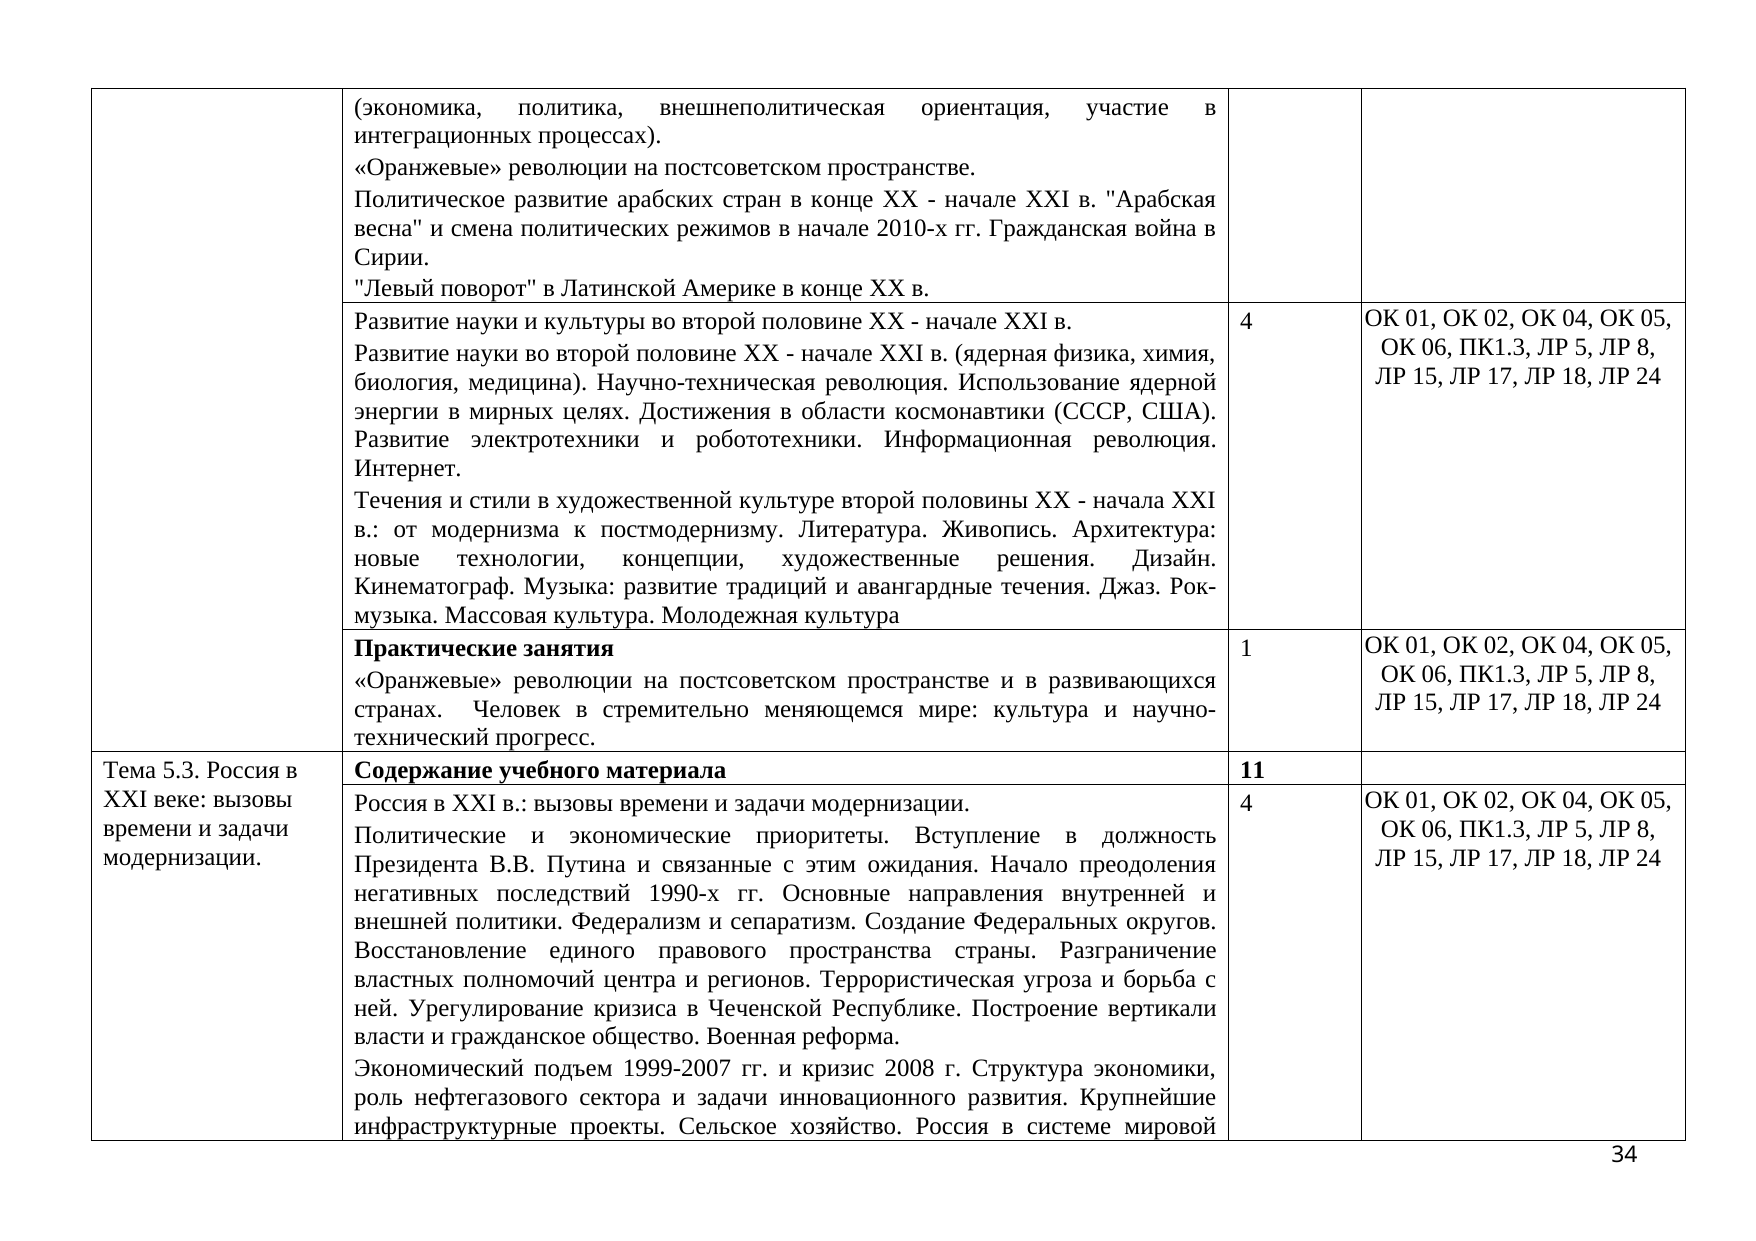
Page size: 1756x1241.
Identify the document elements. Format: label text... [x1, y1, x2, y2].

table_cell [343, 89, 1228, 302]
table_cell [343, 785, 1228, 1139]
table_cell 11 [1229, 752, 1361, 784]
table_cell Содержание учебного материала [343, 752, 1228, 784]
table_cell 4 [1229, 89, 1361, 302]
table_cell ОК 01, ОК 02, ОК 04, ОК 05, ОК 06, ПК1.3, ЛР 5, ЛР 8, ЛР 15, ЛР 17, ЛР 18, ЛР 24 [1362, 630, 1685, 751]
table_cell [1362, 785, 1685, 1139]
table_cell 4 [1229, 303, 1361, 629]
table_cell Тема 5.3. Россия в ХХI веке: вызовы времени и задачи модернизации. [92, 752, 342, 1139]
table_cell 4 [1229, 785, 1361, 1139]
table_cell ОК 01, ОК 02, ОК 04, ОК 05, ОК 06, ПК1.3, ЛР 5, ЛР 8, ЛР 15, ЛР 17, ЛР 18, ЛР 24 [1362, 303, 1685, 629]
table_cell Развитие науки и культуры во второй половине XX - начале XXI в. Развитие науки во второй половине XX - начале XXI в. (ядерная физика, химия, биология, медицина). Научно-техническая революция. Использование ядерной энергии в мирных целях. Достижения в области космонавтики (СССР, США). Развитие электротехники и робототехники. Информационная революция. Интернет. Течения и стили в художественной культуре второй половины XX - начала XXI в.: от модернизма к постмодернизму. Литература. Живопись. Архитектура: новые технологии, концепции, художественные решения. Дизайн. Кинематограф. Музыка: развитие традиций и авангардные течения. Джаз. Рок-музыка. Массовая культура. Молодежная культура [343, 303, 1228, 629]
table_cell [1362, 752, 1685, 784]
table_cell 1 [1229, 630, 1361, 751]
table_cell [1362, 89, 1685, 302]
table_cell Практические занятия «Оранжевые» революции на постсоветском пространстве и в развивающихся странах. Человек в стремительно меняющемся мире: культура и научно-технический прогресс. [343, 630, 1228, 751]
